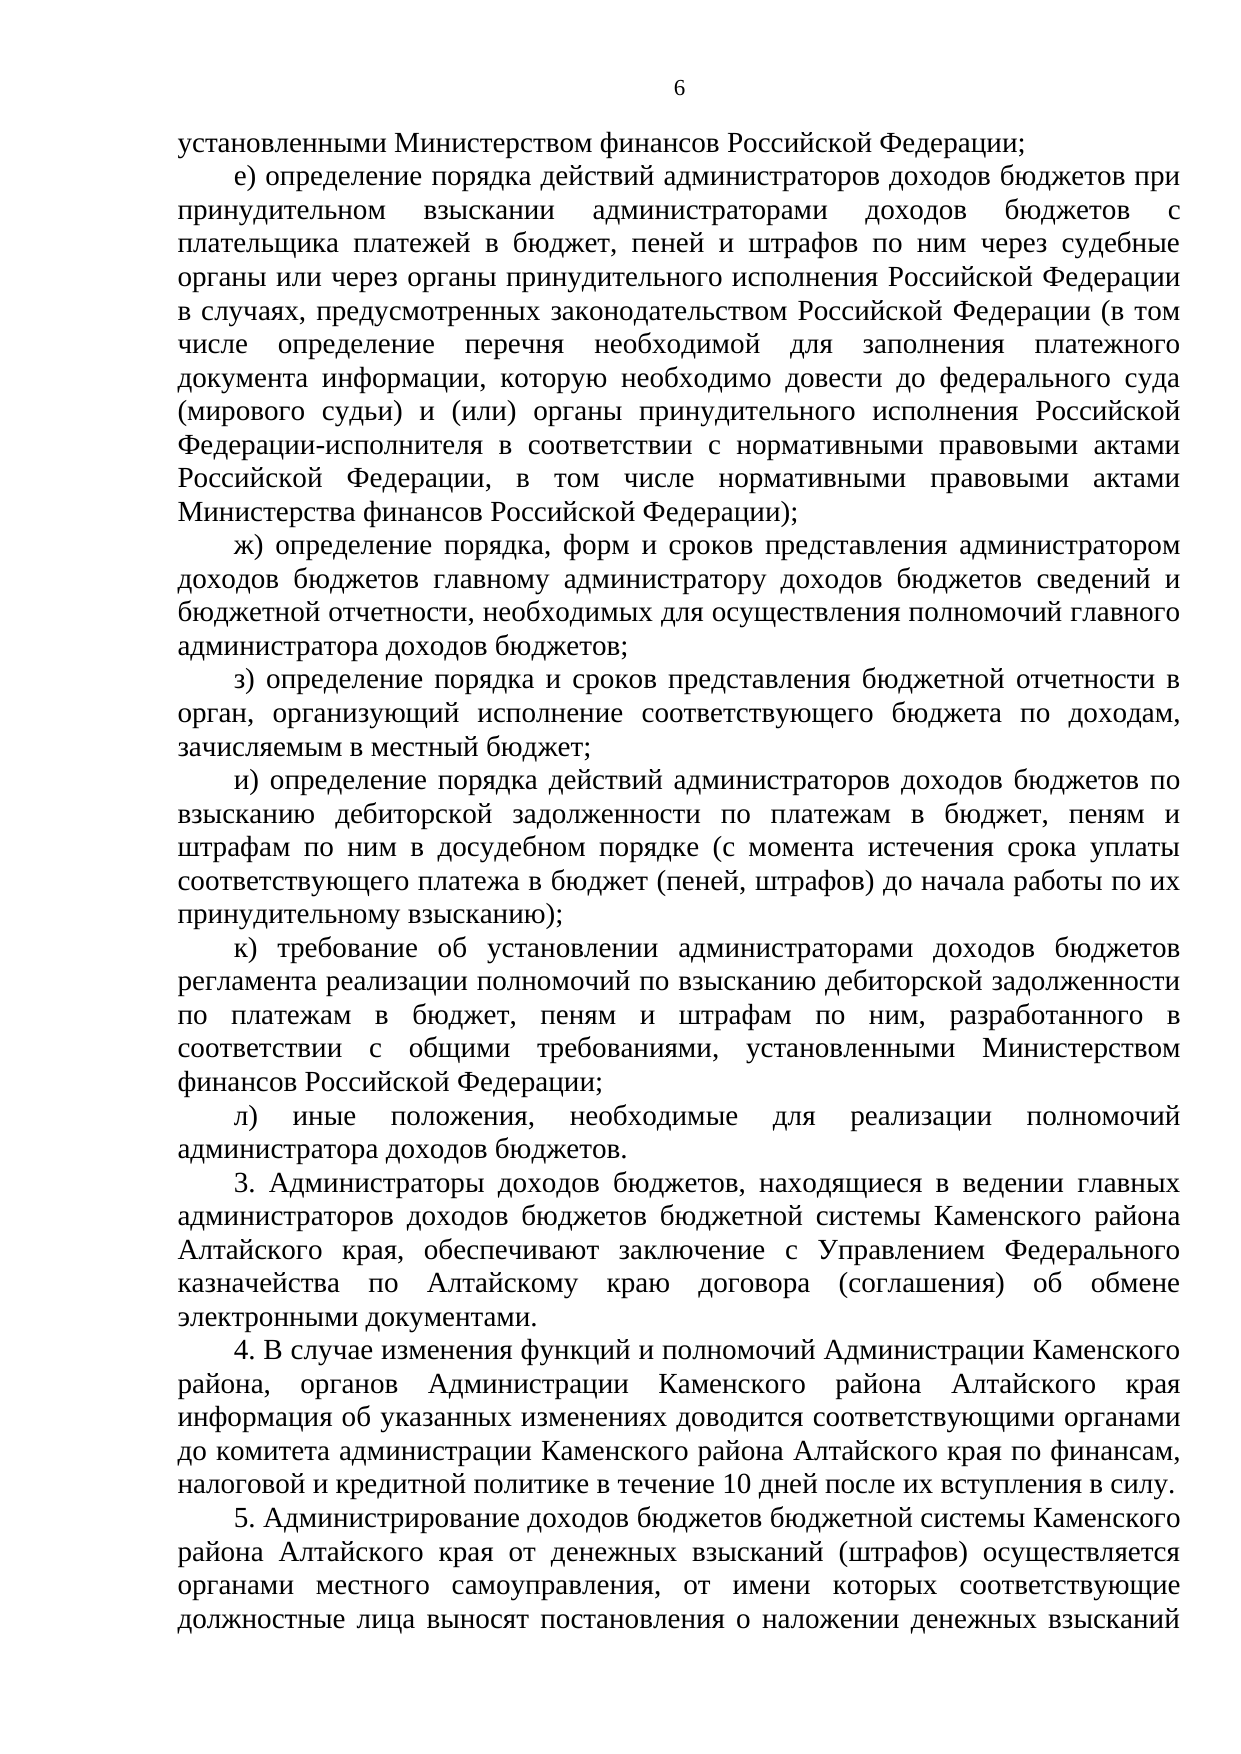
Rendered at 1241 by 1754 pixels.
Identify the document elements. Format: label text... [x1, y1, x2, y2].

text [177, 125, 1181, 158]
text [177, 1500, 1181, 1634]
text и) определение порядка действий администраторов доходов бюджетов по взысканию дебиторской задолженности по платежам в бюджет, пеням и штрафам по ним в досудебном порядке (с момента истечения срока уплаты соответствующего платежа в бюджет (пеней, штрафов) до начала работы по их принудительному взысканию); [177, 762, 1181, 930]
text л) иные положения, необходимые для реализации полномочий администратора доходов бюджетов. [177, 1098, 1181, 1165]
text 3. Администраторы доходов бюджетов, находящиеся в ведении главных администраторов доходов бюджетов бюджетной системы Каменского района Алтайского края, обеспечивают заключение с Управлением Федерального казначейства по Алтайскому краю договора (соглашения) об обмене электронными документами. [177, 1165, 1181, 1332]
text з) определение порядка и сроков представления бюджетной отчетности в орган, организующий исполнение соответствующего бюджета по доходам, зачисляемым в местный бюджет; [177, 662, 1181, 762]
text 4. В случае изменения функций и полномочий Администрации Каменского района, органов Администрации Каменского района Алтайского края информация об указанных изменениях доводится соответствующими органами до комитета администрации Каменского района Алтайского края по финансам, налоговой и кредитной политике в течение 10 дней после их вступления в силу. [177, 1332, 1181, 1500]
text к) требование об установлении администраторами доходов бюджетов регламента реализации полномочий по взысканию дебиторской задолженности по платежам в бюджет, пеням и штрафам по ним, разработанного в соответствии с общими требованиями, установленными Министерством финансов Российской Федерации; [177, 930, 1181, 1098]
text ж) определение порядка, форм и сроков представления администратором доходов бюджетов главному администратору доходов бюджетов сведений и бюджетной отчетности, необходимых для осуществления полномочий главного администратора доходов бюджетов; [177, 527, 1181, 662]
text е) определение порядка действий администраторов доходов бюджетов при принудительном взыскании администраторами доходов бюджетов с плательщика платежей в бюджет, пеней и штрафов по ним через судебные органы или через органы принудительного исполнения Российской Федерации в случаях, предусмотренных законодательством Российской Федерации (в том числе определение перечня необходимой для заполнения платежного документа информации, которую необходимо довести до федерального суда (мирового судьи) и (или) органы принудительного исполнения Российской Федерации-исполнителя в соответствии с нормативными правовыми актами Российской Федерации, в том числе нормативными правовыми актами Министерства финансов Российской Федерации); [177, 158, 1181, 527]
